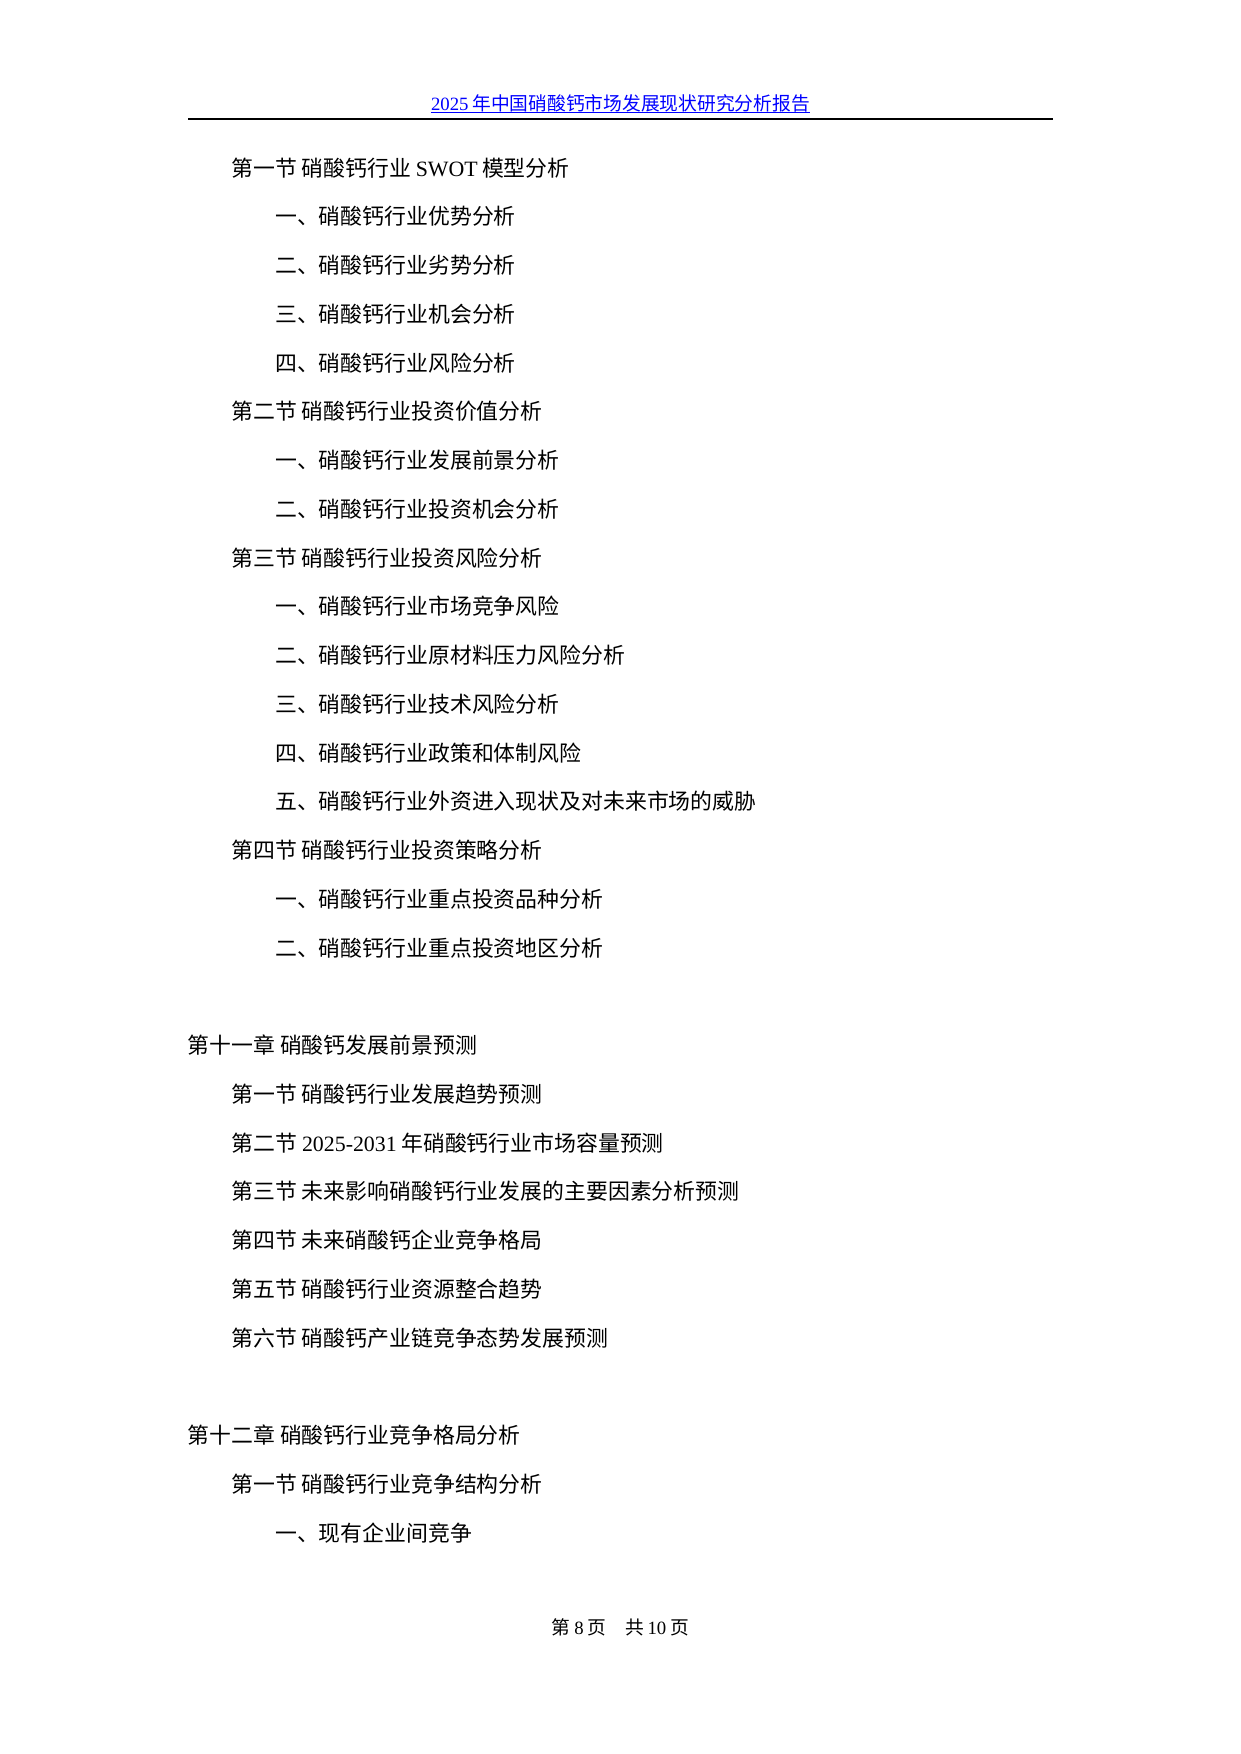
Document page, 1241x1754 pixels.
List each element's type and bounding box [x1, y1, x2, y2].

text [187, 150, 1053, 1548]
